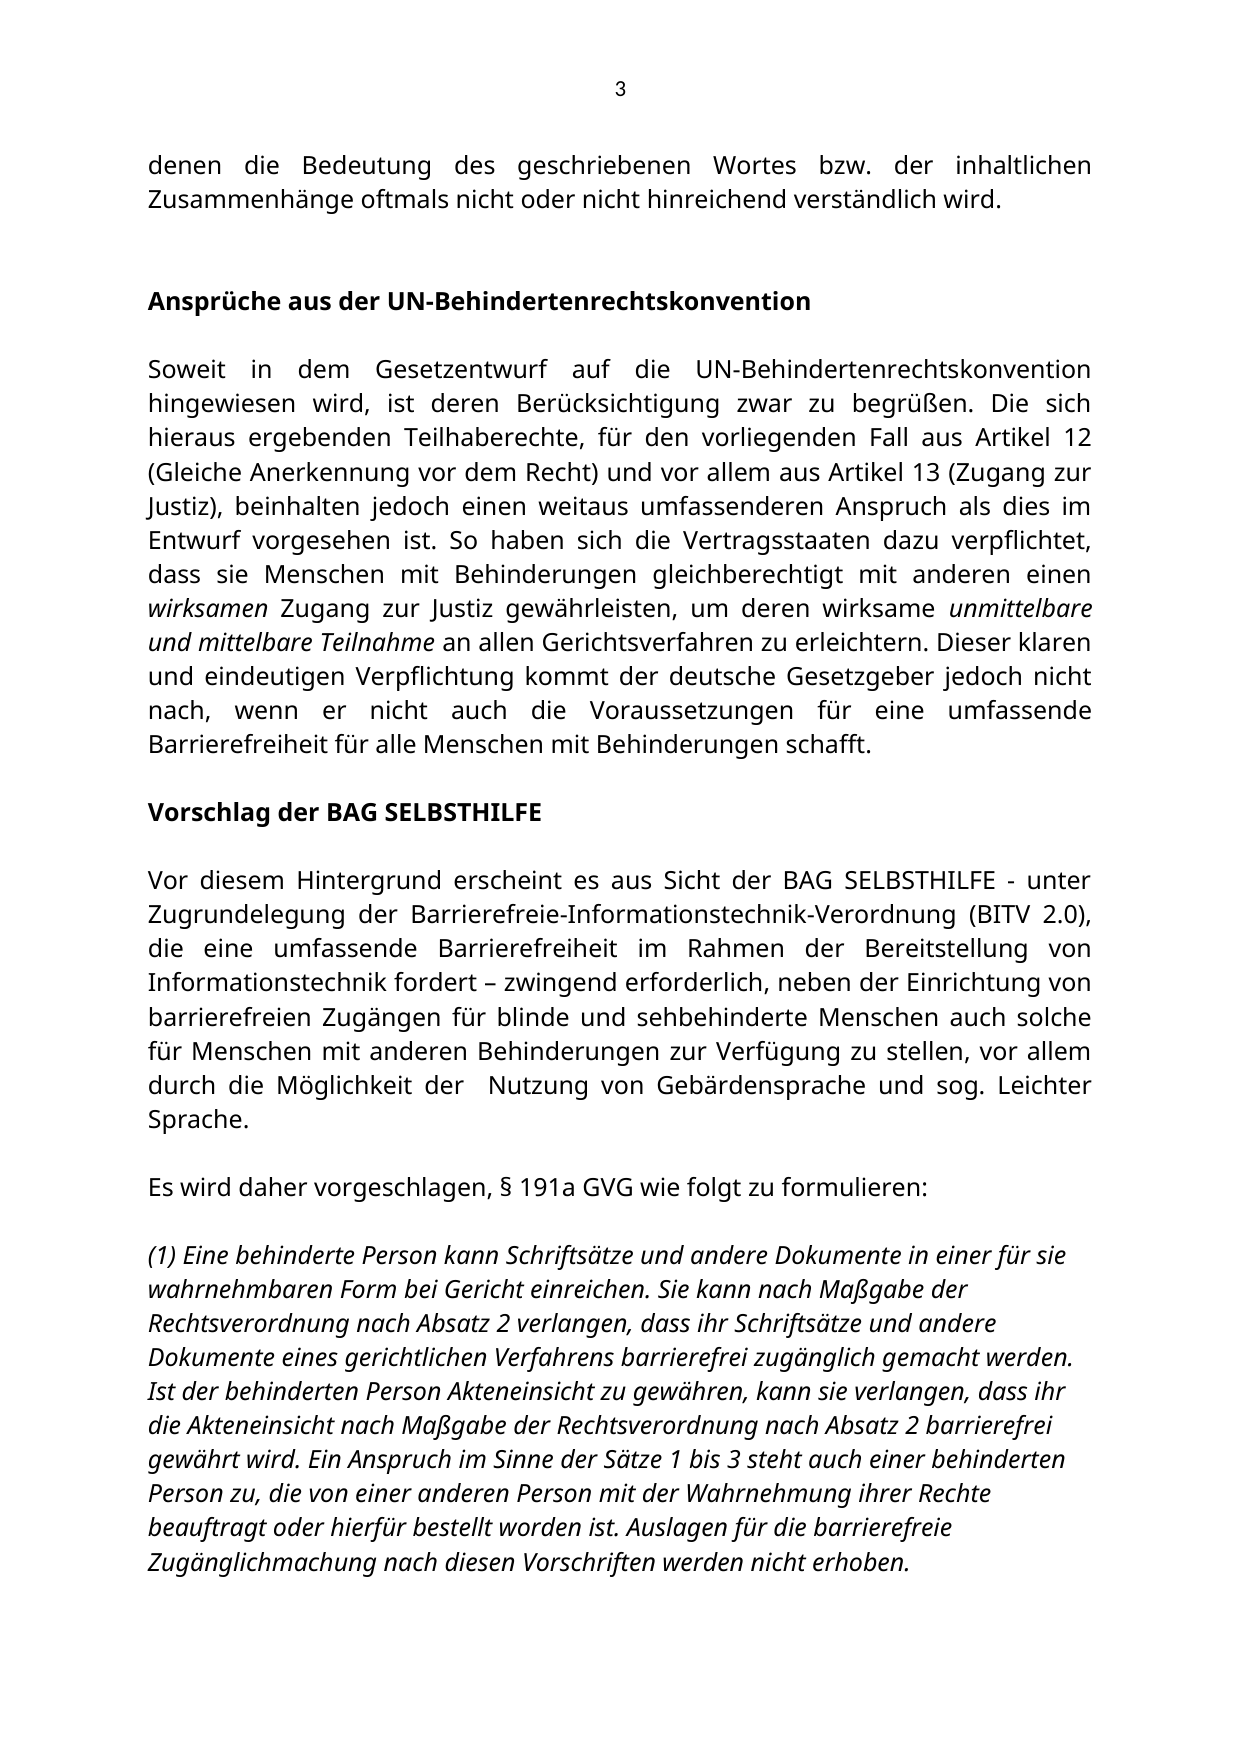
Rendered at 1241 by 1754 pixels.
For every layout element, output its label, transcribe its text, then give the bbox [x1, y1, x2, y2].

text Es wird daher vorgeschlagen, § 191a GVG wie folgt zu formulieren: [148, 1169, 1093, 1203]
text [148, 148, 1093, 216]
text Soweit in dem Gesetzentwurf auf die UN-Behindertenrechtskonvention hingewiesen wird, ist deren Berücksichtigung zwar zu begrüßen. Die sich hieraus ergebenden Teilhaberechte, für den vorliegenden Fall aus Artikel 12 (Gleiche Anerkennung vor dem Recht) und vor allem aus Artikel 13 (Zugang zur Justiz), beinhalten jedoch einen weitaus umfassenderen Anspruch als dies im Entwurf vorgesehen ist. So haben sich die Vertragsstaaten dazu verpflichtet, dass sie Menschen mit Behinderungen gleichberechtigt mit anderen einen wirksamen Zugang zur Justiz gewährleisten, um deren wirksame unmittelbare und mittelbare Teilnahme an allen Gerichtsverfahren zu erleichtern. Dieser klaren und eindeutigen Verpflichtung kommt der deutsche Gesetzgeber jedoch nicht nach, wenn er nicht auch die Voraussetzungen für eine umfassende Barrierefreiheit für alle Menschen mit Behinderungen schafft. [148, 352, 1093, 761]
text Ansprüche aus der UN-Behindertenrechtskonvention [148, 284, 1093, 318]
text Vor diesem Hintergrund erscheint es aus Sicht der BAG SELBSTHILFE - unter Zugrundelegung der Barrierefreie-Informationstechnik-Verordnung (BITV 2.0), die eine umfassende Barrierefreiheit im Rahmen der Bereitstellung von Informationstechnik fordert – zwingend erforderlich, neben der Einrichtung von barrierefreien Zugängen für blinde und sehbehinderte Menschen auch solche für Menschen mit anderen Behinderungen zur Verfügung zu stellen, vor allem durch die Möglichkeit der Nutzung von Gebärdensprache und sog. Leichter Sprache. [148, 863, 1093, 1135]
text (1) Eine behinderte Person kann Schriftsätze und andere Dokumente in einer für sie wahrnehmbaren Form bei Gericht einreichen. Sie kann nach Maßgabe der Rechtsverordnung nach Absatz 2 verlangen, dass ihr Schriftsätze und andere Dokumente eines gerichtlichen Verfahrens barrierefrei zugänglich gemacht werden. Ist der behinderten Person Akteneinsicht zu gewähren, kann sie verlangen, dass ihr die Akteneinsicht nach Maßgabe der Rechtsverordnung nach Absatz 2 barrierefrei gewährt wird. Ein Anspruch im Sinne der Sätze 1 bis 3 steht auch einer behinderten Person zu, die von einer anderen Person mit der Wahrnehmung ihrer Rechte beauftragt oder hierfür bestellt worden ist. Auslagen für die barrierefreie Zugänglichmachung nach diesen Vorschriften werden nicht erhoben. [148, 1238, 1093, 1578]
text Vorschlag der BAG SELBSTHILFE [148, 795, 1093, 829]
